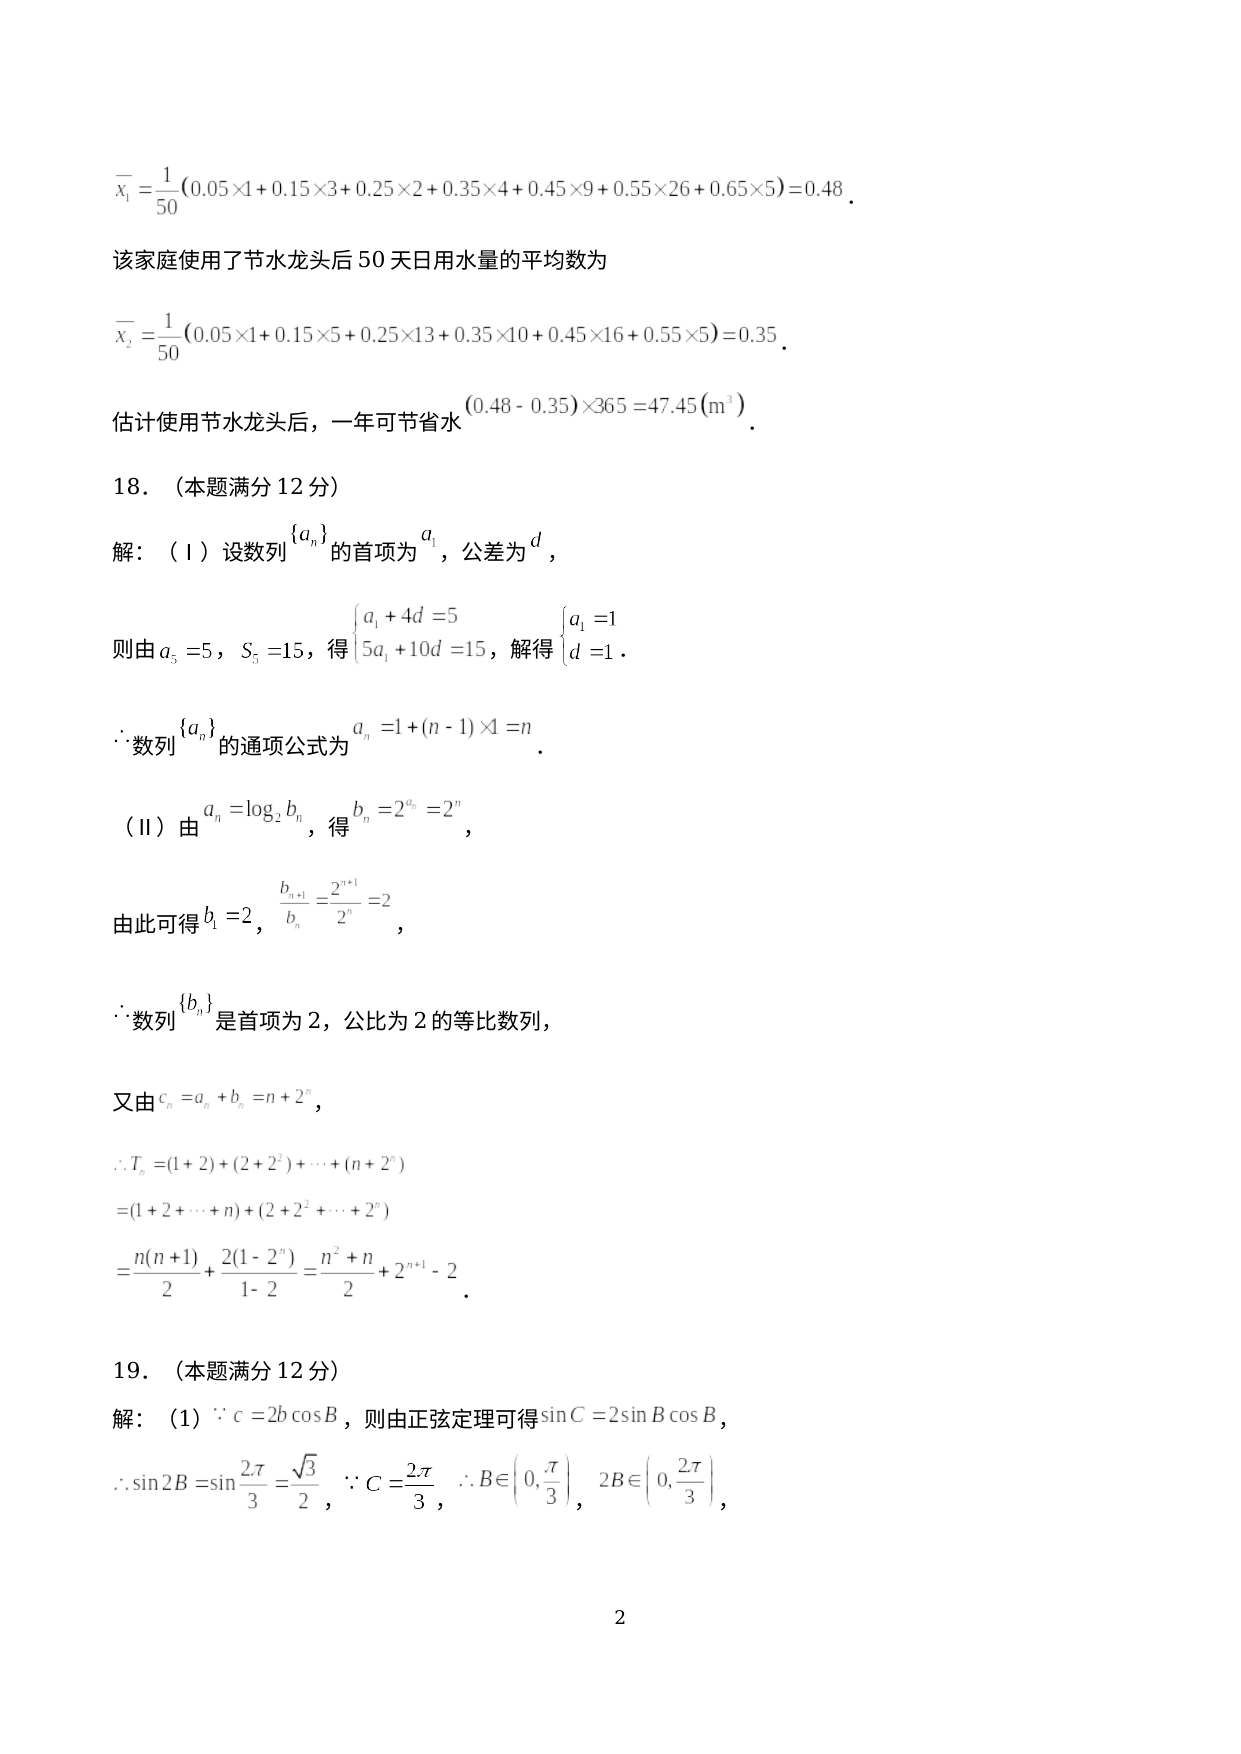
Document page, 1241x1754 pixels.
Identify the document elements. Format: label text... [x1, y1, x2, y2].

text ，，，， [112, 1450, 1128, 1547]
text 该家庭使用了节水龙头后50天日用水量的平均数为． [112, 243, 1128, 373]
text 18．（本题满分12分） [112, 469, 1128, 502]
text 估计使用节水龙头后，一年可节省水． [112, 389, 1128, 454]
text 数列是首项为2，公比为2的等比数列， [112, 987, 1128, 1052]
text 则由，，得，解得． [112, 599, 1128, 696]
text 又由， [112, 1068, 1128, 1133]
text 数列的通项公式为． [112, 712, 1128, 777]
text ． [112, 162, 1128, 227]
text 解：（Ⅰ）设数列的首项为，公差为， [112, 518, 1128, 583]
text 19．（本题满分12分） [112, 1353, 1128, 1386]
text 解：（1），则由正弦定理可得， [112, 1402, 1128, 1434]
text ． [112, 1240, 1128, 1337]
text 由此可得，， [112, 874, 1128, 971]
text （Ⅱ）由，得， [112, 793, 1128, 858]
